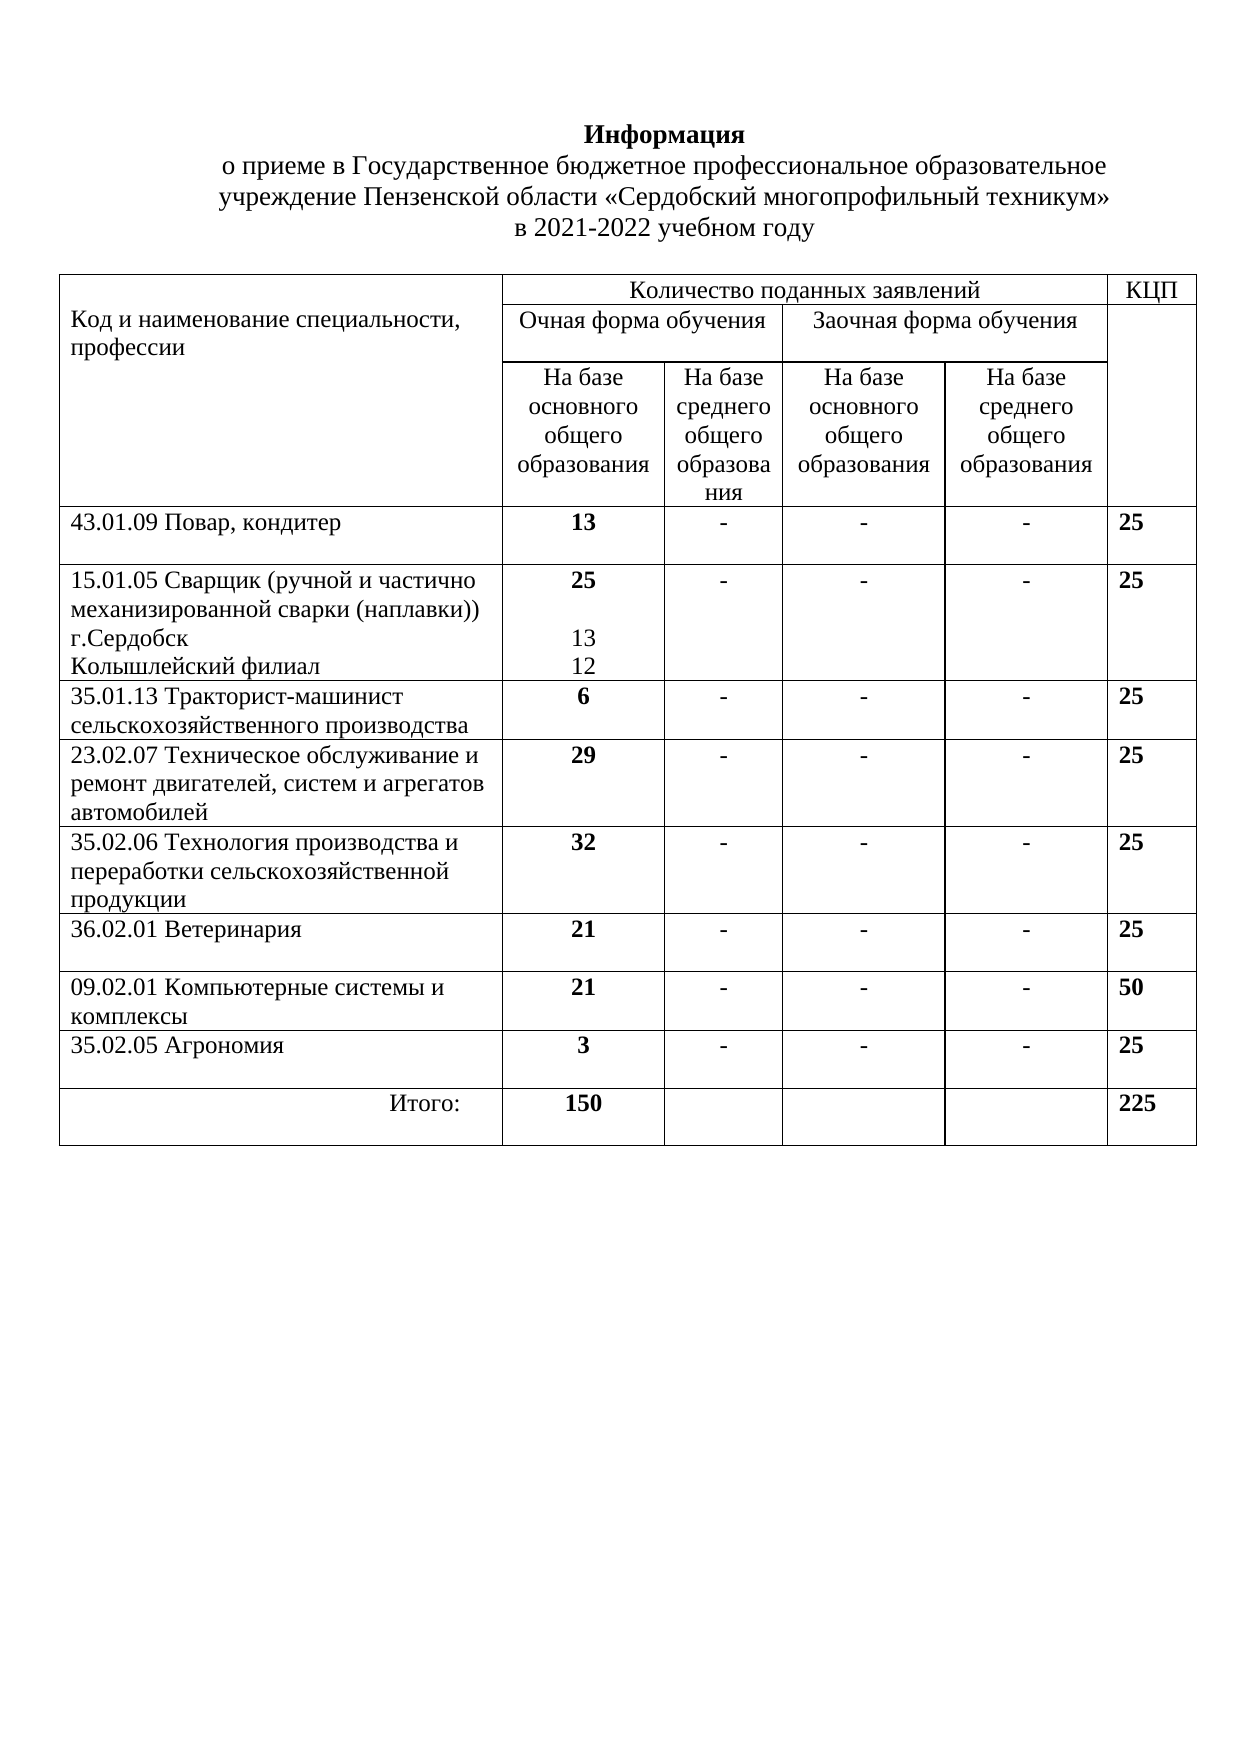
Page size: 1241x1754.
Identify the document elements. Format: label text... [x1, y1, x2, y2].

table_cell На базе основного общего образования [503, 363, 664, 506]
table_cell Очная форма обучения [503, 305, 782, 361]
table_cell 3 [503, 1031, 664, 1087]
table_cell - [783, 565, 944, 680]
table_cell - [946, 740, 1107, 826]
table_cell Заочная форма обучения [783, 305, 1107, 361]
table_cell - [665, 681, 782, 739]
table_cell - [783, 740, 944, 826]
table_cell 25 [1108, 507, 1196, 564]
table_cell 25 [1108, 1031, 1196, 1087]
table_cell - [783, 827, 944, 913]
table_cell - [946, 681, 1107, 739]
table_cell 225 [1108, 1089, 1196, 1145]
table_cell - [783, 507, 944, 564]
table_cell - [946, 507, 1107, 564]
table_header Количество поданных заявлений [503, 275, 1107, 304]
table_cell - [946, 827, 1107, 913]
table_cell На базе среднего общего образования [946, 363, 1107, 506]
table_cell - [665, 1031, 782, 1087]
table_cell 36.02.01 Ветеринария [60, 914, 502, 971]
table_cell - [946, 972, 1107, 1029]
table_cell 43.01.09 Повар, кондитер [60, 507, 502, 564]
table_cell 32 [503, 827, 664, 913]
table_cell 35.02.06 Технология производства и переработки сельскохозяйственной продукции [60, 827, 502, 913]
table_cell 29 [503, 740, 664, 826]
table_cell 21 [503, 972, 664, 1029]
table_cell - [665, 827, 782, 913]
table_cell - [783, 972, 944, 1029]
table_cell 50 [1108, 972, 1196, 1029]
table_cell - [665, 914, 782, 971]
table_cell 09.02.01 Компьютерные системы и комплексы [60, 972, 502, 1029]
table_cell Итого: [60, 1089, 502, 1145]
text о приеме в Государственное бюджетное профессиональное образовательное учреждение Пензенской области «Сердобский многопрофильный техникум» в 2021-2022 учебном году [177, 149, 1152, 243]
table_cell - [665, 565, 782, 680]
table_cell 25 [1108, 565, 1196, 680]
table_cell 23.02.07 Техническое обслуживание и ремонт двигателей, систем и агрегатов автомобилей [60, 740, 502, 826]
table_cell - [946, 914, 1107, 971]
table_cell 35.02.05 Агрономия [60, 1031, 502, 1087]
table_cell 25 [1108, 914, 1196, 971]
table_cell [946, 1089, 1107, 1145]
table_cell - [665, 740, 782, 826]
table_cell - [665, 972, 782, 1029]
table_cell 35.01.13 Тракторист-машинист сельскохозяйственного производства [60, 681, 502, 739]
text Информация [177, 118, 1152, 149]
table_cell На базе среднего общего образования [665, 363, 782, 506]
table_cell 21 [503, 914, 664, 971]
table_header Код и наименование специальности, профессии [60, 275, 502, 506]
table_cell На базе основного общего образования [783, 363, 944, 506]
table_header КЦП [1108, 275, 1196, 304]
table_cell [1108, 305, 1196, 506]
table_cell [665, 1089, 782, 1145]
table_cell - [946, 565, 1107, 680]
table_cell 150 [503, 1089, 664, 1145]
table_cell 13 [503, 507, 664, 564]
table_cell 6 [503, 681, 664, 739]
table_cell 25 [1108, 740, 1196, 826]
table_cell - [665, 507, 782, 564]
table_cell [783, 1089, 944, 1145]
table_cell - [946, 1031, 1107, 1087]
table_cell 25 [1108, 827, 1196, 913]
table_cell 15.01.05 Сварщик (ручной и частично механизированной сварки (наплавки)) г.Сердобск Колышлейский филиал [60, 565, 502, 680]
table_cell 25 [1108, 681, 1196, 739]
table_cell - [783, 1031, 944, 1087]
table_cell - [783, 914, 944, 971]
table_cell 25 13 12 [503, 565, 664, 680]
table_cell - [783, 681, 944, 739]
